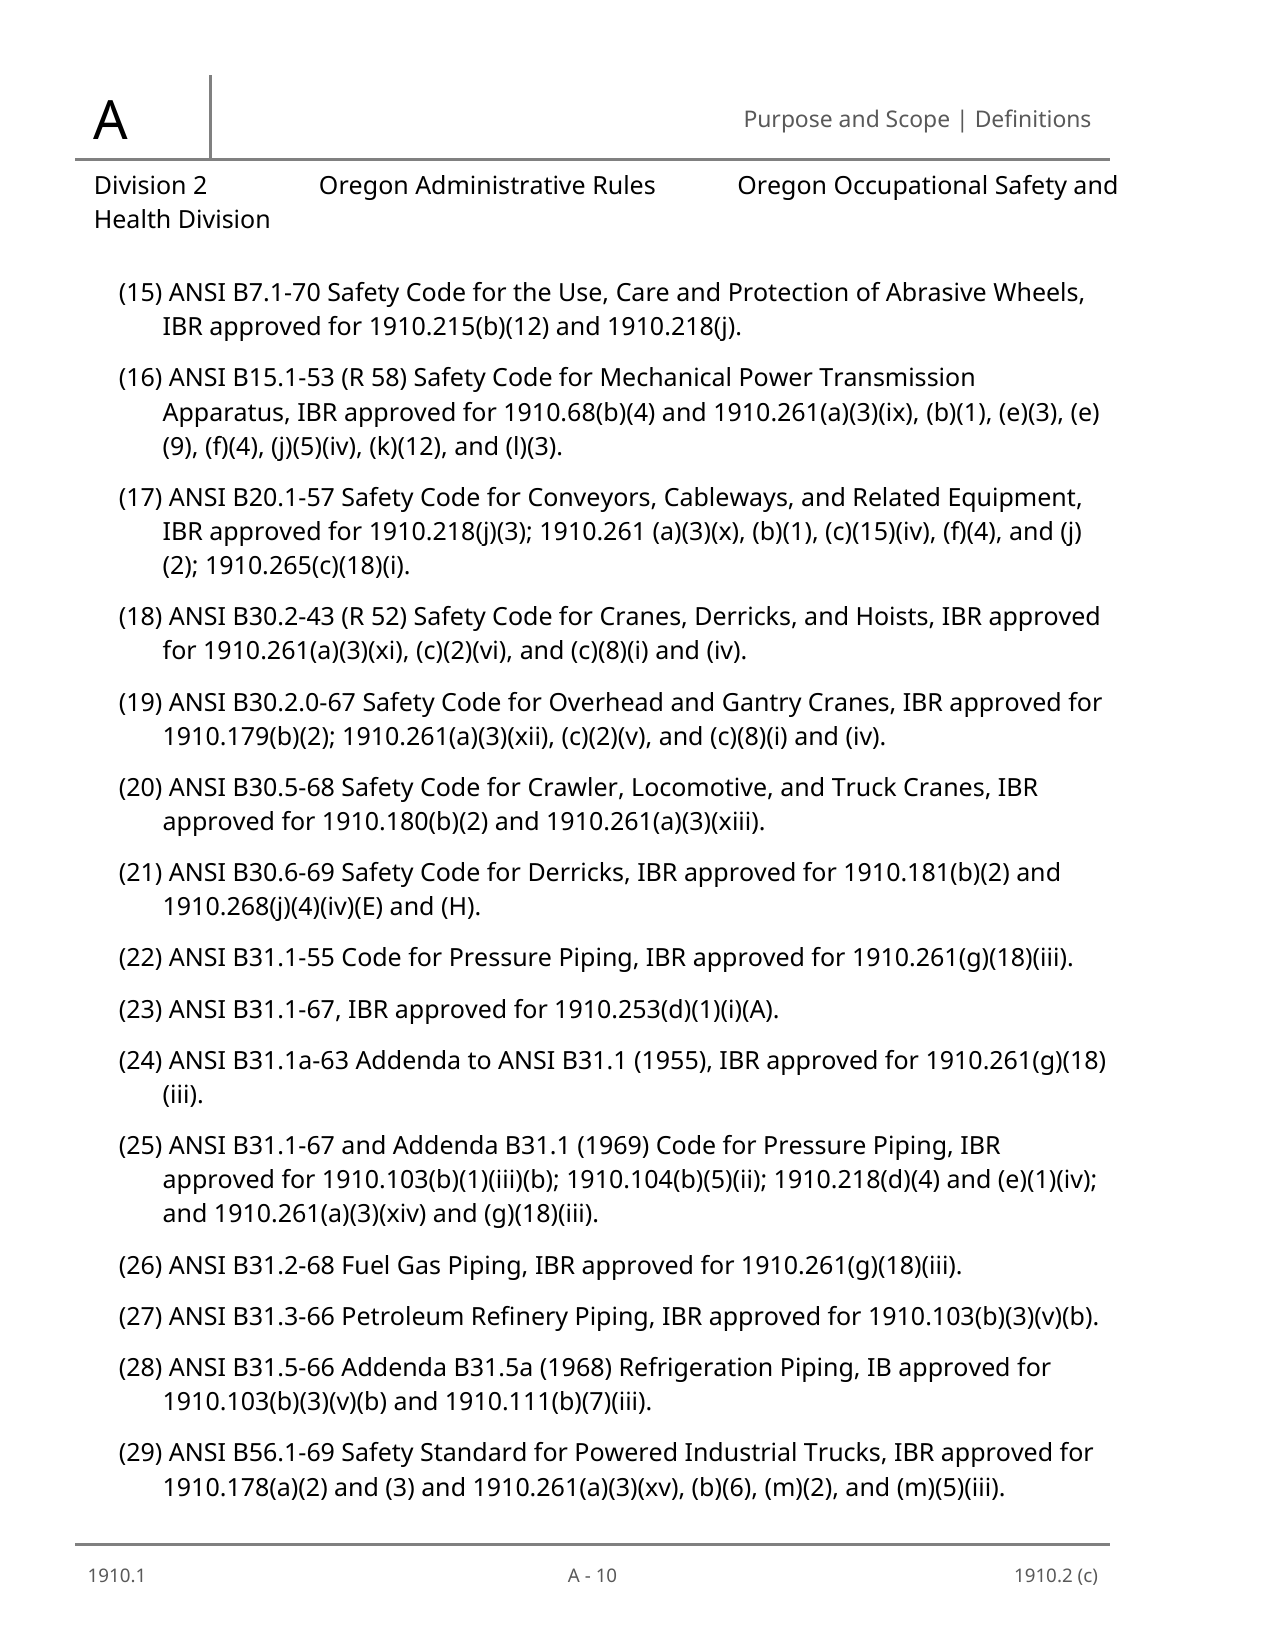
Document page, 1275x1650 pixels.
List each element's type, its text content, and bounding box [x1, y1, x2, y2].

list (23) ANSI B31.1-67, IBR approved for 1910.253(d)(1)(i)(A). [119, 991, 1110, 1025]
list (27) ANSI B31.3-66 Petroleum Refinery Piping, IBR approved for 1910.103(b)(3)(v)(b). [119, 1298, 1110, 1333]
list (16) ANSI B15.1-53 (R 58) Safety Code for Mechanical Power Transmission Apparatus, IBR approved for 1910.68(b)(4) and 1910.261(a)(3)(ix), (b)(1), (e)(3), (e)(9), (f)(4), (j)(5)(iv), (k)(12), and (l)(3). [119, 360, 1110, 462]
list (28) ANSI B31.5-66 Addenda B31.5a (1968) Refrigeration Piping, IB approved for 1910.103(b)(3)(v)(b) and 1910.111(b)(7)(iii). [119, 1350, 1110, 1418]
list (22) ANSI B31.1-55 Code for Pressure Piping, IBR approved for 1910.261(g)(18)(iii). [119, 940, 1110, 974]
list (24) ANSI B31.1a-63 Addenda to ANSI B31.1 (1955), IBR approved for 1910.261(g)(18)(iii). [119, 1043, 1110, 1111]
list (18) ANSI B30.2-43 (R 52) Safety Code for Cranes, Derricks, and Hoists, IBR approved for 1910.261(a)(3)(xi), (c)(2)(vi), and (c)(8)(i) and (iv). [119, 599, 1110, 667]
list (20) ANSI B30.5-68 Safety Code for Crawler, Locomotive, and Truck Cranes, IBR approved for 1910.180(b)(2) and 1910.261(a)(3)(xiii). [119, 769, 1110, 838]
list (25) ANSI B31.1-67 and Addenda B31.1 (1969) Code for Pressure Piping, IBR approved for 1910.103(b)(1)(iii)(b); 1910.104(b)(5)(ii); 1910.218(d)(4) and (e)(1)(iv); and 1910.261(a)(3)(xiv) and (g)(18)(iii). [119, 1128, 1110, 1230]
list (19) ANSI B30.2.0-67 Safety Code for Overhead and Gantry Cranes, IBR approved for 1910.179(b)(2); 1910.261(a)(3)(xii), (c)(2)(v), and (c)(8)(i) and (iv). [119, 684, 1110, 752]
list (15) ANSI B7.1-70 Safety Code for the Use, Care and Protection of Abrasive Wheels, IBR approved for 1910.215(b)(12) and 1910.218(j). [119, 225, 1110, 343]
list (21) ANSI B30.6-69 Safety Code for Derricks, IBR approved for 1910.181(b)(2) and 1910.268(j)(4)(iv)(E) and (H). [119, 855, 1110, 923]
list (17) ANSI B20.1-57 Safety Code for Conveyors, Cableways, and Related Equipment, IBR approved for 1910.218(j)(3); 1910.261 (a)(3)(x), (b)(1), (c)(15)(iv), (f)(4), and (j)(2); 1910.265(c)(18)(i). [119, 479, 1110, 582]
list (29) ANSI B56.1-69 Safety Standard for Powered Industrial Trucks, IBR approved for 1910.178(a)(2) and (3) and 1910.261(a)(3)(xv), (b)(6), (m)(2), and (m)(5)(iii). [119, 1435, 1110, 1503]
list (26) ANSI B31.2-68 Fuel Gas Piping, IBR approved for 1910.261(g)(18)(iii). [119, 1247, 1110, 1281]
